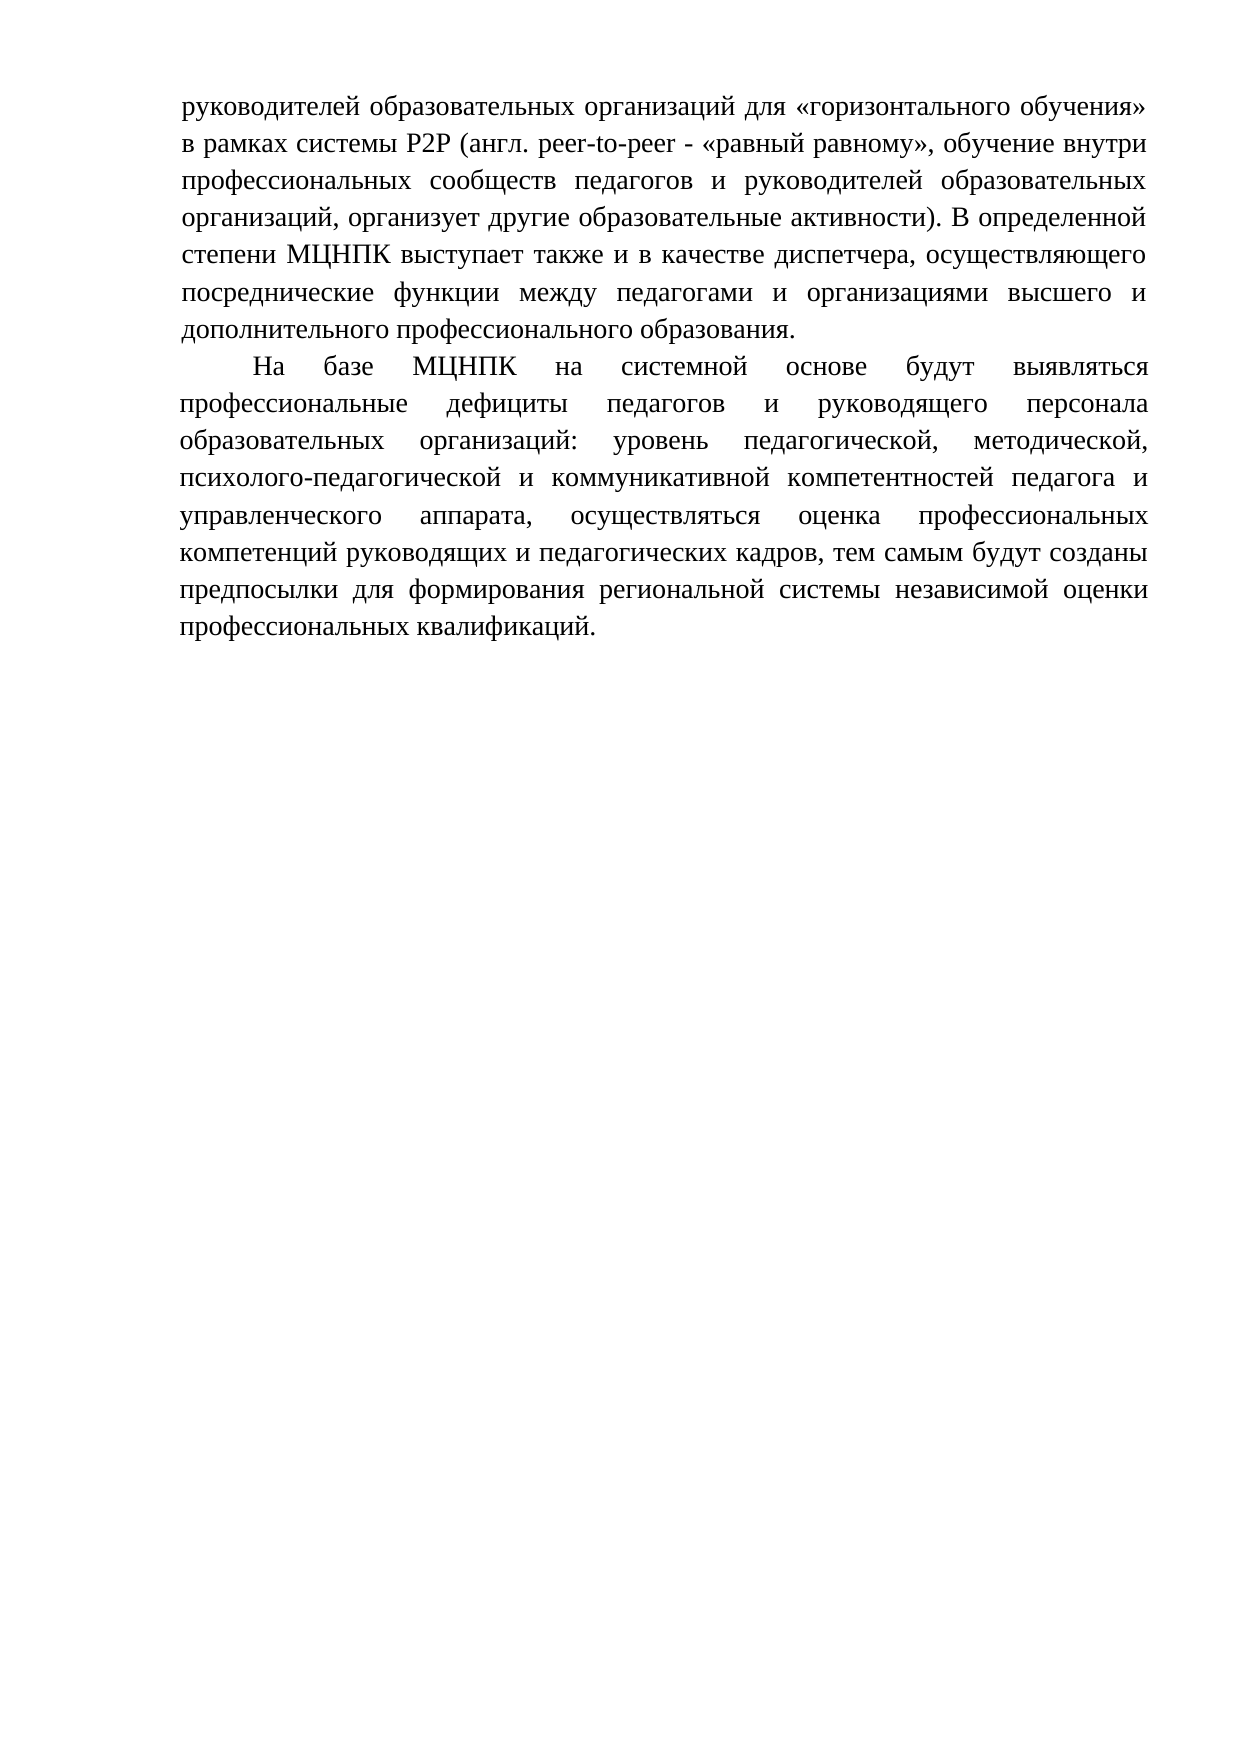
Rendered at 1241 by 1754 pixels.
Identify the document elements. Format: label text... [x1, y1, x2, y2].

text На базе МЦНПК на системной основе будут выявляться профессиональные дефициты педагогов и руководящего персонала образовательных организаций: уровень педагогической, методической, психолого-педагогической и коммуникативной компетентностей педагога и управленческого аппарата, осуществляться оценка профессиональных компетенций руководящих и педагогических кадров, тем самым будут созданы предпосылки для формирования региональной системы независимой оценки профессиональных квалификаций. [179, 349, 1149, 642]
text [181, 89, 1147, 344]
